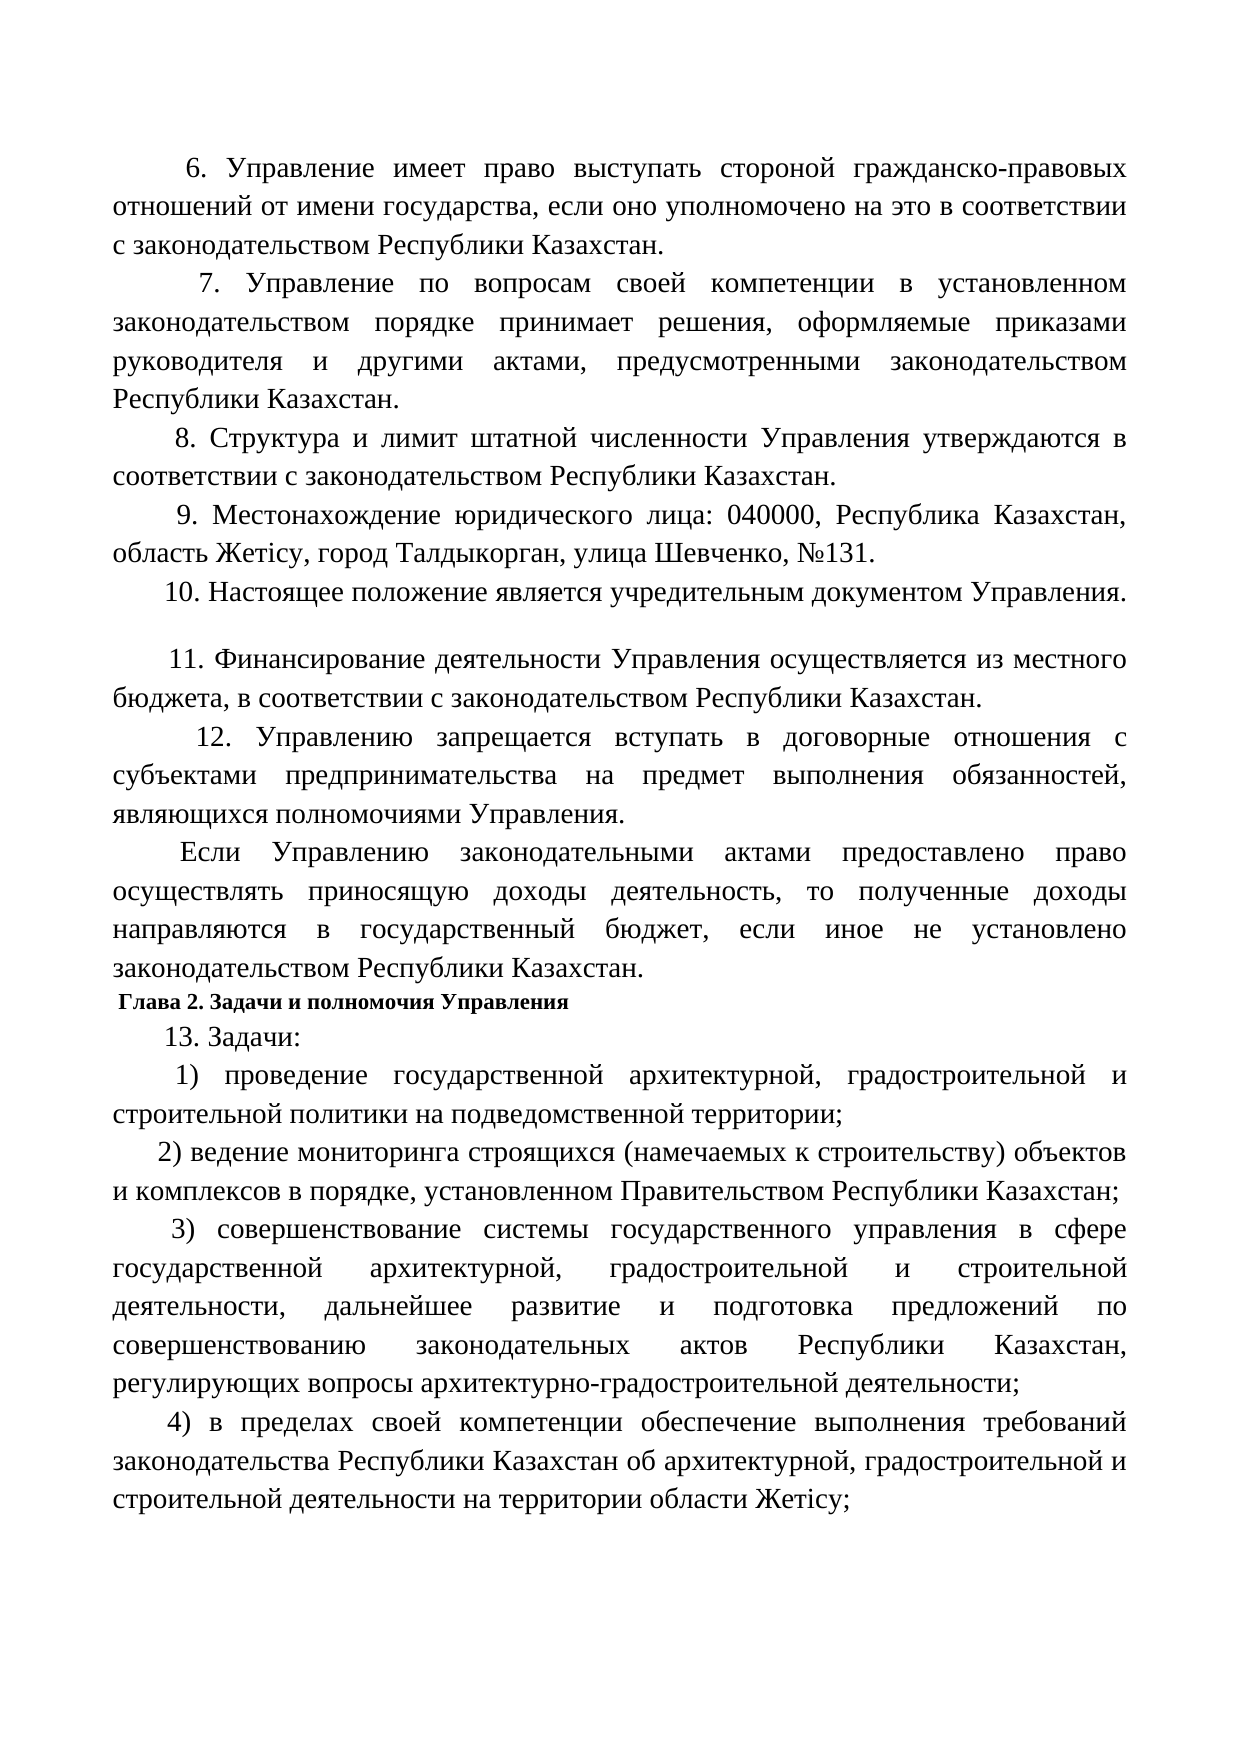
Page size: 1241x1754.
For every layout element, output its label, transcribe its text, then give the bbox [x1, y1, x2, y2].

text 7. Управление по вопросам своей компетенции в установленном законодательством порядке принимает решения, оформляемые приказами руководителя и другими актами, предусмотренными законодательством Республики Казахстан. [112, 266, 1128, 415]
text 12. Управлению запрещается вступать в договорные отношения с субъектами предпринимательства на предмет выполнения обязанностей, являющихся полномочиями Управления. [112, 719, 1128, 829]
text 3) совершенствование системы государственного управления в сфере государственной архитектурной, градостроительной и строительной деятельности, дальнейшее развитие и подготовка предложений по совершенствованию законодательных актов Республики Казахстан, регулирующих вопросы архитектурно-градостроительной деятельности; [112, 1211, 1128, 1399]
text 1) проведение государственной архитектурной, градостроительной и строительной политики на подведомственной территории; [112, 1057, 1128, 1129]
text 13. Задачи: [112, 1019, 1128, 1052]
text 6. Управление имеет право выступать стороной гражданско-правовых отношений от имени государства, если оно уполномочено на это в соответствии с законодательством Республики Казахстан. [112, 150, 1128, 261]
text 11. Финансирование деятельности Управления осуществляется из местного бюджета, в соответствии с законодательством Республики Казахстан. [112, 642, 1128, 714]
text Глава 2. Задачи и полномочия Управления [112, 988, 1128, 1015]
text 8. Структура и лимит штатной численности Управления утверждаются в соответствии с законодательством Республики Казахстан. [112, 420, 1128, 492]
text Если Управлению законодательными актами предоставлено право осуществлять приносящую доходы деятельность, то полученные доходы направляются в государственный бюджет, если иное не установлено законодательством Республики Казахстан. [112, 834, 1128, 983]
text 10. Настоящее положение является учредительным документом Управления. [112, 574, 1128, 638]
text 9. Местонахождение юридического лица: 040000, Республика Казахстан, область Жетісу, город Талдыкорган, улица Шевченко, №131. [112, 497, 1128, 569]
text 2) ведение мониторинга строящихся (намечаемых к строительству) объектов и комплексов в порядке, установленном Правительством Республики Казахстан; [112, 1134, 1128, 1206]
text 4) в пределах своей компетенции обеспечение выполнения требований законодательства Республики Казахстан об архитектурной, градостроительной и строительной деятельности на территории области Жетісу; [112, 1404, 1128, 1515]
